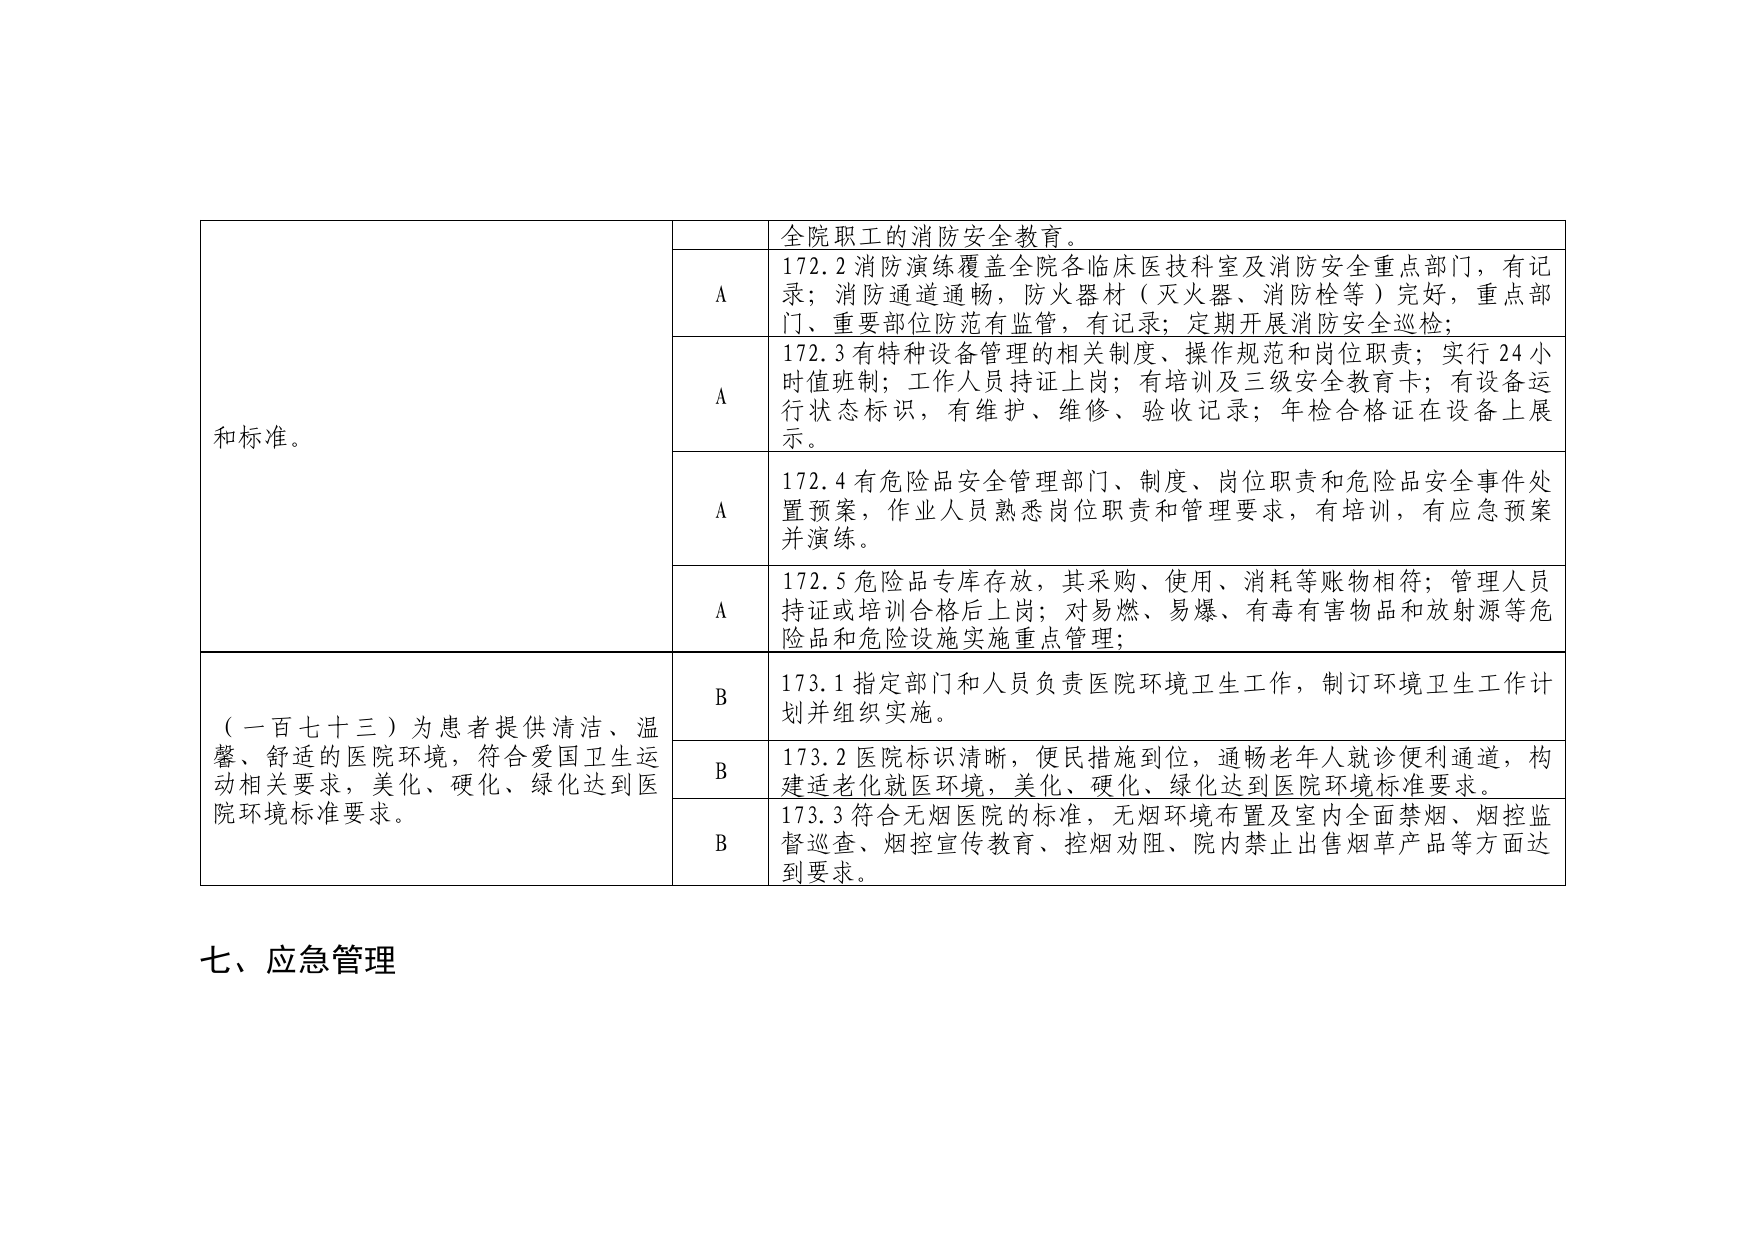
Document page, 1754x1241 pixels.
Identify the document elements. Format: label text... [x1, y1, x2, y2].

table_cell 173.1指定部门和人员负责医院环境卫生工作，制订环境卫生工作计划并组织实施。 [769, 653, 1565, 740]
table_cell A [673, 250, 768, 336]
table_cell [769, 221, 1565, 249]
table_cell 172.3有特种设备管理的相关制度、操作规范和岗位职责；实行24小时值班制；工作人员持证上岗；有培训及三级安全教育卡；有设备运行状态标识，有维护、维修、验收记录；年检合格证在设备上展示。 [769, 337, 1565, 451]
table_cell A [673, 337, 768, 451]
table_cell 172.4有危险品安全管理部门、制度、岗位职责和危险品安全事件处置预案，作业人员熟悉岗位职责和管理要求，有培训，有应急预案并演练。 [769, 452, 1565, 565]
table_cell A [673, 566, 768, 651]
list 七、应急管理 [165, 944, 1600, 979]
table_cell A [673, 221, 768, 249]
table_cell 173.2医院标识清晰，便民措施到位，通畅老年人就诊便利通道，构建适老化就医环境，美化、硬化、绿化达到医院环境标准要求。 [769, 741, 1565, 798]
table_cell 172.2消防演练覆盖全院各临床医技科室及消防安全重点部门，有记录；消防通道通畅，防火器材（灭火器、消防栓等）完好，重点部门、重要部位防范有监管，有记录；定期开展消防安全巡检； [769, 250, 1565, 336]
table_cell B [673, 741, 768, 798]
table_cell 173.3符合无烟医院的标准，无烟环境布置及室内全面禁烟、烟控监督巡查、烟控宣传教育、控烟劝阻、院内禁止出售烟草产品等方面达到要求。 [769, 799, 1565, 885]
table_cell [201, 221, 672, 651]
table_cell （一百七十三）为患者提供清洁、温馨、舒适的医院环境，符合爱国卫生运动相关要求，美化、硬化、绿化达到医院环境标准要求。 [201, 653, 672, 885]
table_cell B [673, 653, 768, 740]
table_cell 172.5危险品专库存放，其采购、使用、消耗等账物相符；管理人员持证或培训合格后上岗；对易燃、易爆、有毒有害物品和放射源等危险品和危险设施实施重点管理； [769, 566, 1565, 651]
table_cell B [673, 799, 768, 885]
table_cell A [673, 452, 768, 565]
